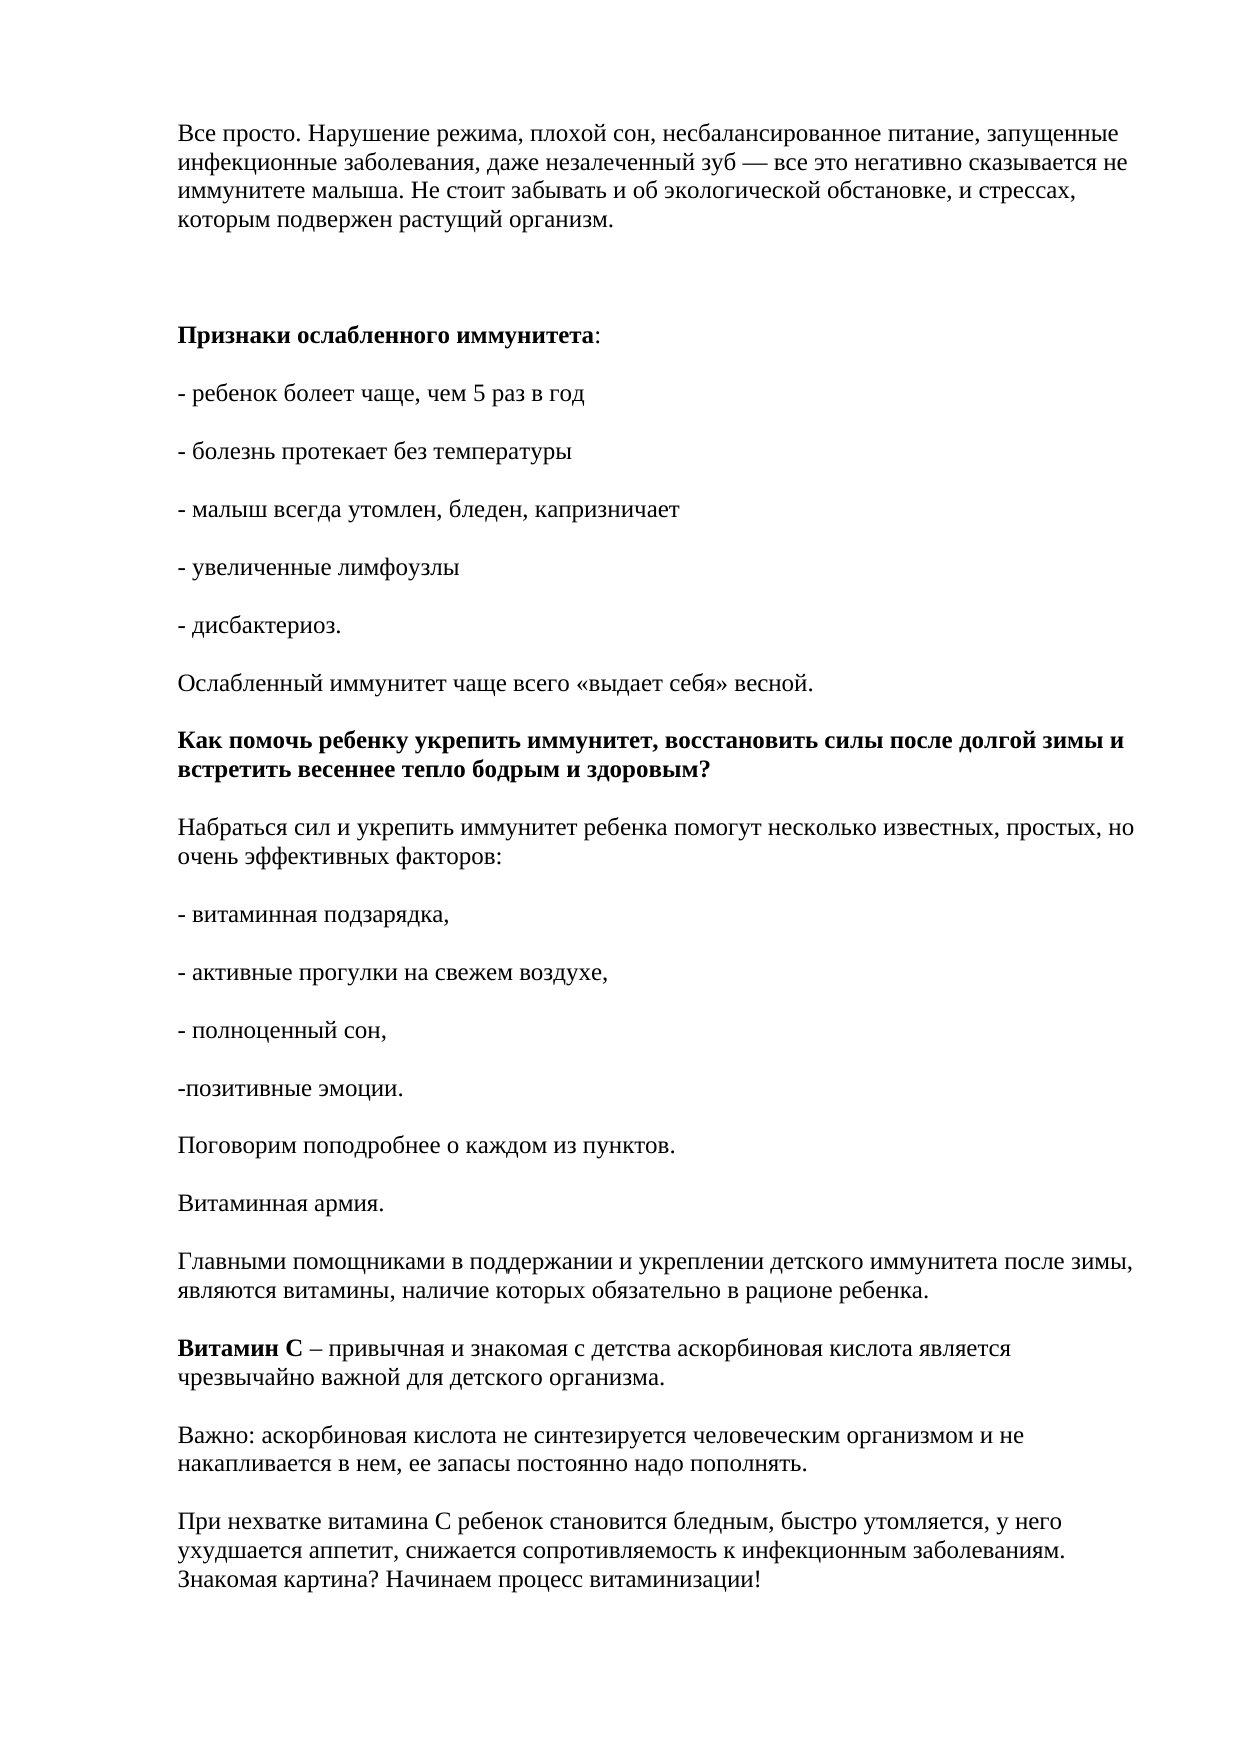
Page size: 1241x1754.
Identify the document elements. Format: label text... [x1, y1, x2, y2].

text - болезнь протекает без температуры [177, 436, 1152, 465]
text Витаминная армия. [177, 1188, 1152, 1217]
text -позитивные эмоции. [177, 1073, 1152, 1101]
text - активные прогулки на свежем воздухе, [177, 957, 1152, 986]
text Набраться сил и укрепить иммунитет ребенка помогут несколько известных, простых, но очень эффективных факторов: [177, 812, 1152, 870]
text Главными помощниками в поддержании и укреплении детского иммунитета после зимы, являются витамины, наличие которых обязательно в рационе ребенка. [177, 1246, 1152, 1304]
text Как помочь ребенку укрепить иммунитет, восстановить силы после долгой зимы и встретить весеннее тепло бодрым и здоровым? [177, 726, 1152, 783]
text Поговорим поподробнее о каждом из пунктов. [177, 1131, 1152, 1159]
text - дисбактериоз. [177, 610, 1152, 638]
text Важно: аскорбиновая кислота не синтезируется человеческим организмом и не накапливается в нем, ее запасы постоянно надо пополнять. [177, 1420, 1152, 1477]
text - увеличенные лимфоузлы [177, 552, 1152, 581]
text - полноценный сон, [177, 1015, 1152, 1043]
text При нехватке витамина С ребенок становится бледным, быстро утомляется, у него ухудшается аппетит, снижается сопротивляемость к инфекционным заболеваниям. Знакомая картина? Начинаем процесс витаминизации! [177, 1506, 1152, 1593]
text Все просто. Нарушение режима, плохой сон, несбалансированное питание, запущенные инфекционные заболевания, даже незалеченный зуб — все это негативно сказывается не иммунитете малыша. Не стоит забывать и об экологической обстановке, и стрессах, которым подвержен растущий организм. [177, 118, 1152, 233]
text - малыш всегда утомлен, бледен, капризничает [177, 494, 1152, 523]
text Витамин С – привычная и знакомая с детства аскорбиновая кислота является чрезвычайно важной для детского организма. [177, 1333, 1152, 1391]
text Ослабленный иммунитет чаще всего «выдает себя» весной. [177, 668, 1152, 696]
text Признаки ослабленного иммунитета: [177, 320, 1152, 349]
text - витаминная подзарядка, [177, 899, 1152, 928]
text - ребенок болеет чаще, чем 5 раз в год [177, 378, 1152, 407]
